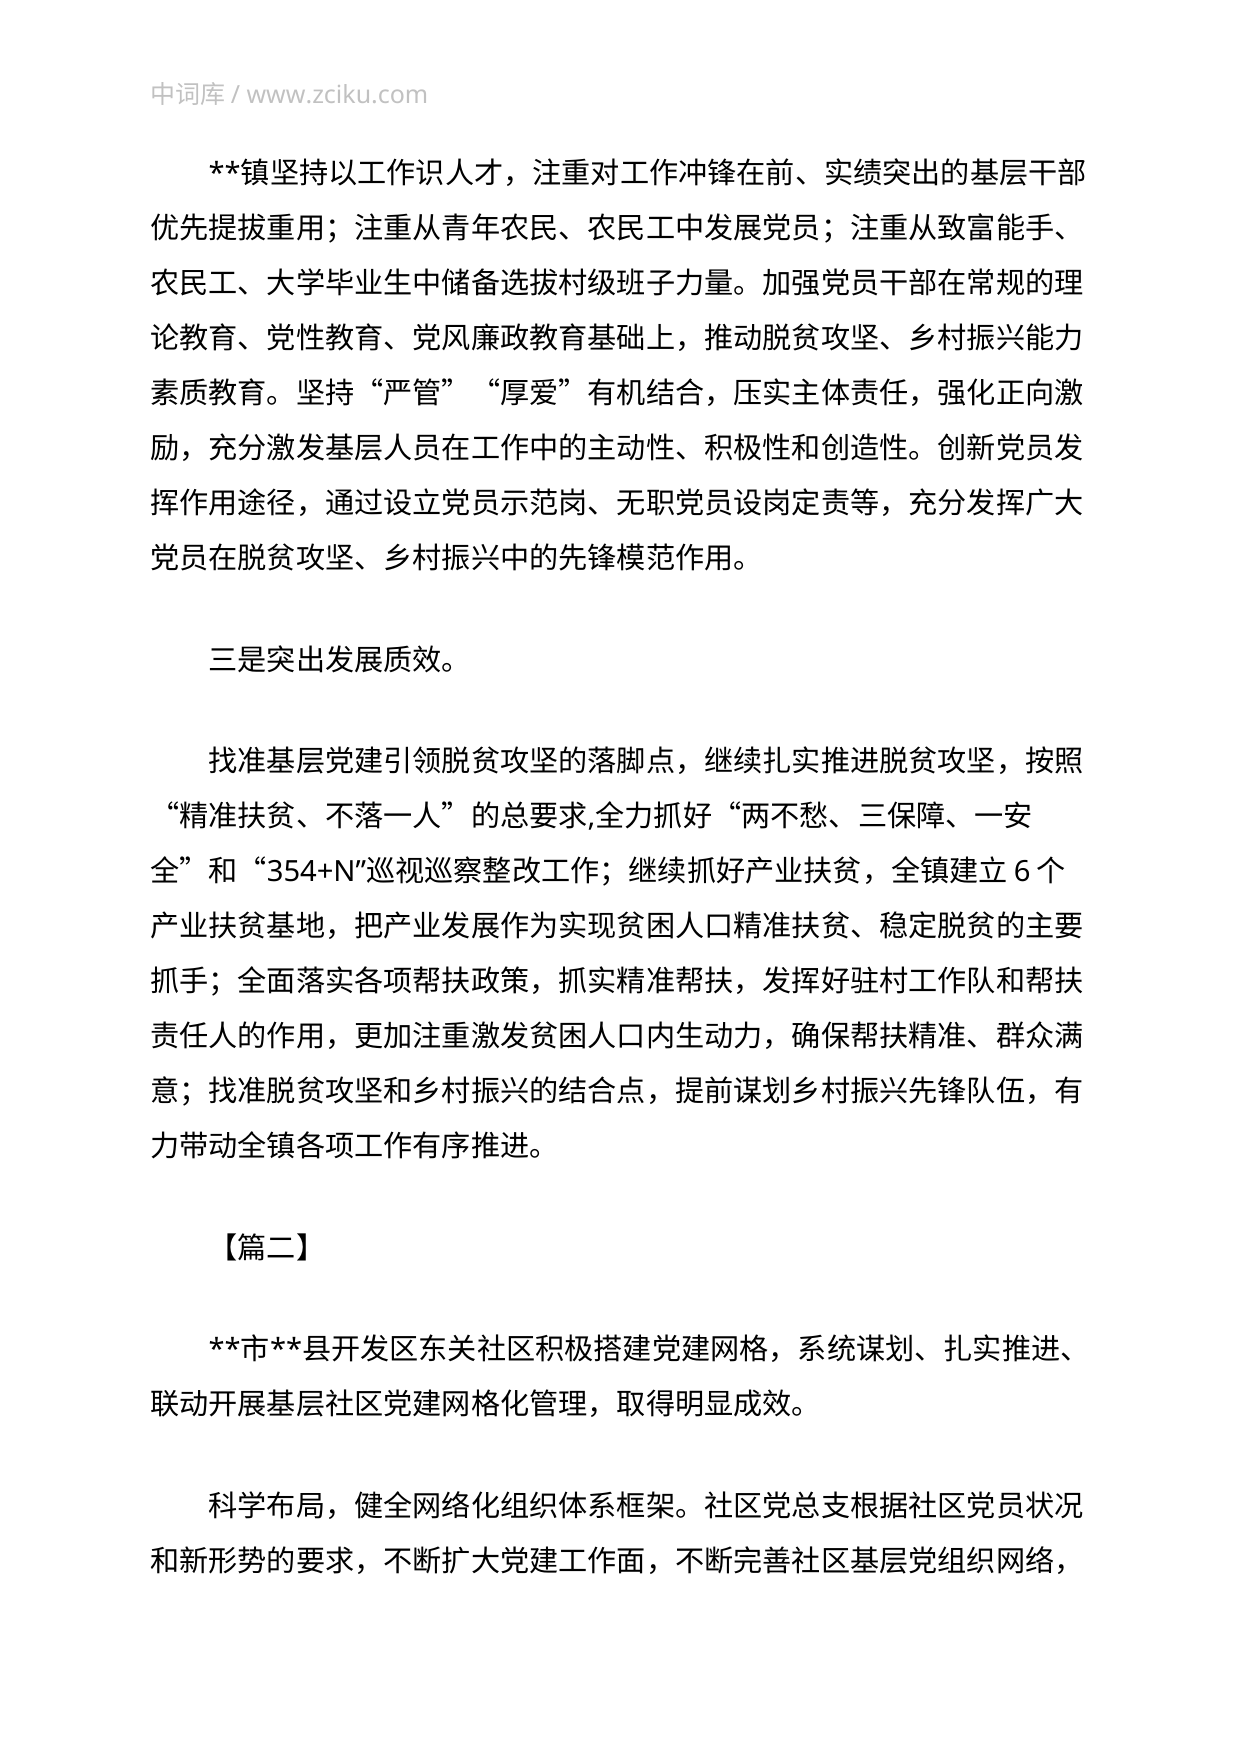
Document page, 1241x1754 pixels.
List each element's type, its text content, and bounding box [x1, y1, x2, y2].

text **市**县开发区东关社区积极搭建党建网格，系统谋划、扎实推进、联动开展基层社区党建网格化管理，取得明显成效。 [150, 1326, 1090, 1423]
text **镇坚持以工作识人才，注重对工作冲锋在前、实绩突出的基层干部优先提拔重用；注重从青年农民、农民工中发展党员；注重从致富能手、农民工、大学毕业生中储备选拔村级班子力量。加强党员干部在常规的理论教育、党性教育、党风廉政教育基础上，推动脱贫攻坚、乡村振兴能力素质教育。坚持“严管”“厚爱”有机结合，压实主体责任，强化正向激励，充分激发基层人员在工作中的主动性、积极性和创造性。创新党员发挥作用途径，通过设立党员示范岗、无职党员设岗定责等，充分发挥广大党员在脱贫攻坚、乡村振兴中的先锋模范作用。 [150, 150, 1090, 577]
text 【篇二】 [150, 1224, 1090, 1266]
text 三是突出发展质效。 [150, 636, 1090, 678]
text 找准基层党建引领脱贫攻坚的落脚点，继续扎实推进脱贫攻坚，按照“精准扶贫、不落一人”的总要求,全力抓好“两不愁、三保障、一安全”和“354+N”巡视巡察整改工作；继续抓好产业扶贫，全镇建立6个产业扶贫基地，把产业发展作为实现贫困人口精准扶贫、稳定脱贫的主要抓手；全面落实各项帮扶政策，抓实精准帮扶，发挥好驻村工作队和帮扶责任人的作用，更加注重激发贫困人口内生动力，确保帮扶精准、群众满意；找准脱贫攻坚和乡村振兴的结合点，提前谋划乡村振兴先锋队伍，有力带动全镇各项工作有序推进。 [150, 738, 1090, 1165]
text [150, 1483, 1090, 1580]
